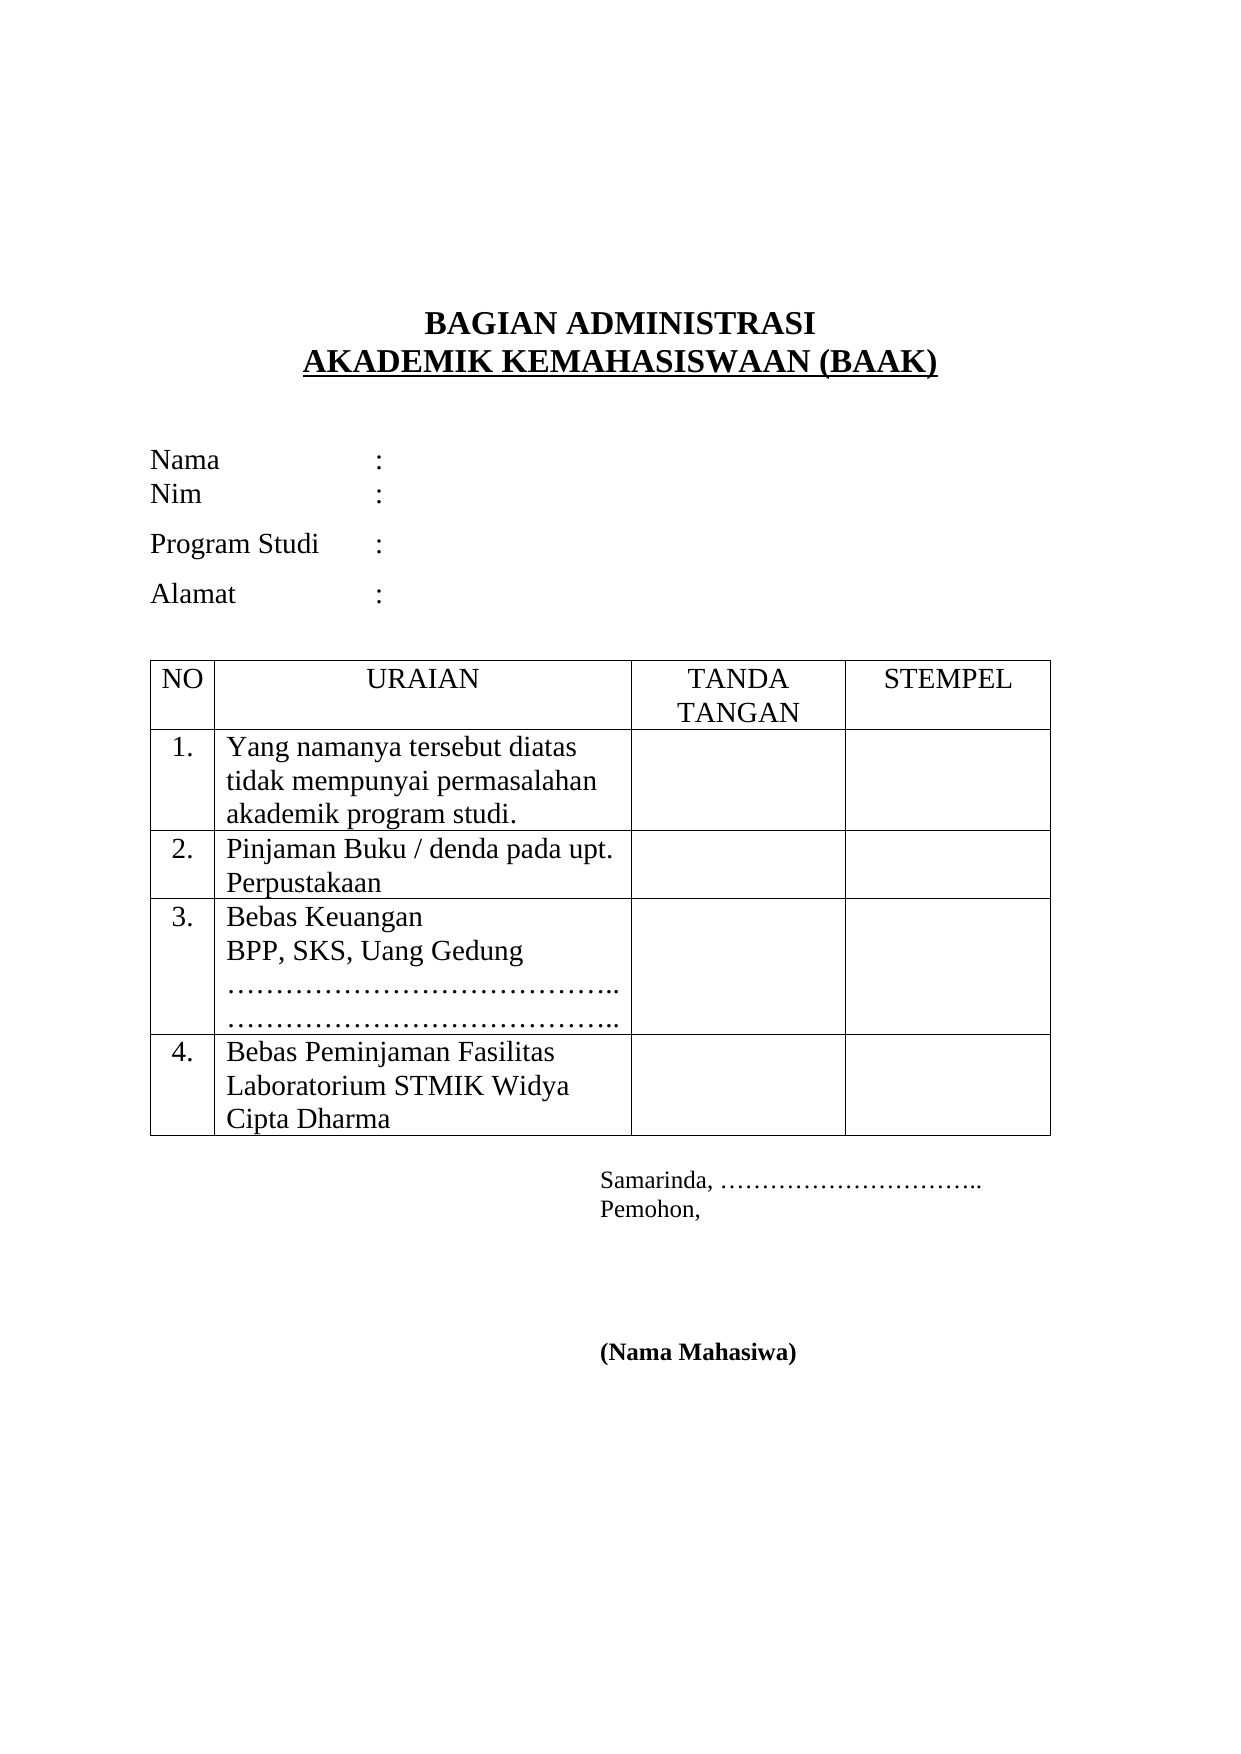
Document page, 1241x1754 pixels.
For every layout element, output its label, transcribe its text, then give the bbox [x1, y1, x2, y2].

table_header STEMPEL [846, 661, 1050, 728]
text Pemohon, [600, 1194, 1090, 1222]
table_cell 4. [151, 1035, 214, 1135]
table_cell [632, 899, 845, 1033]
table_cell 1. [151, 730, 214, 830]
table_cell Bebas Keuangan BPP, SKS, Uang Gedung ………………………………….. ………………………………….. [215, 899, 631, 1033]
table_cell Bebas Peminjaman Fasilitas Laboratorium STMIK Widya Cipta Dharma [215, 1035, 631, 1135]
table_header URAIAN [215, 661, 631, 728]
text Alamat : [150, 576, 1090, 610]
text Nama : [150, 442, 1090, 476]
table_cell Pinjaman Buku / denda pada upt. Perpustakaan [215, 831, 631, 898]
text BAGIAN ADMINISTRASI [150, 303, 1090, 342]
table_cell [846, 899, 1050, 1033]
table_cell [632, 730, 845, 830]
text Samarinda, ………………………….. [600, 1165, 1090, 1194]
table_cell [632, 831, 845, 898]
table_cell 3. [151, 899, 214, 1033]
table_cell [846, 730, 1050, 830]
table_header NO [151, 661, 214, 728]
table_header TANDA TANGAN [632, 661, 845, 728]
table_cell 2. [151, 831, 214, 898]
text Nim : [150, 476, 1090, 509]
table_cell [846, 831, 1050, 898]
table_cell [846, 1035, 1050, 1135]
table_cell Yang namanya tersebut diatas tidak mempunyai permasalahan akademik program studi. [215, 730, 631, 830]
text Program Studi : [150, 526, 1090, 560]
text AKADEMIK KEMAHASISWAAN (BAAK) [150, 342, 1090, 380]
text (Nama Mahasiwa) [525, 1337, 1090, 1366]
table_cell [632, 1035, 845, 1135]
